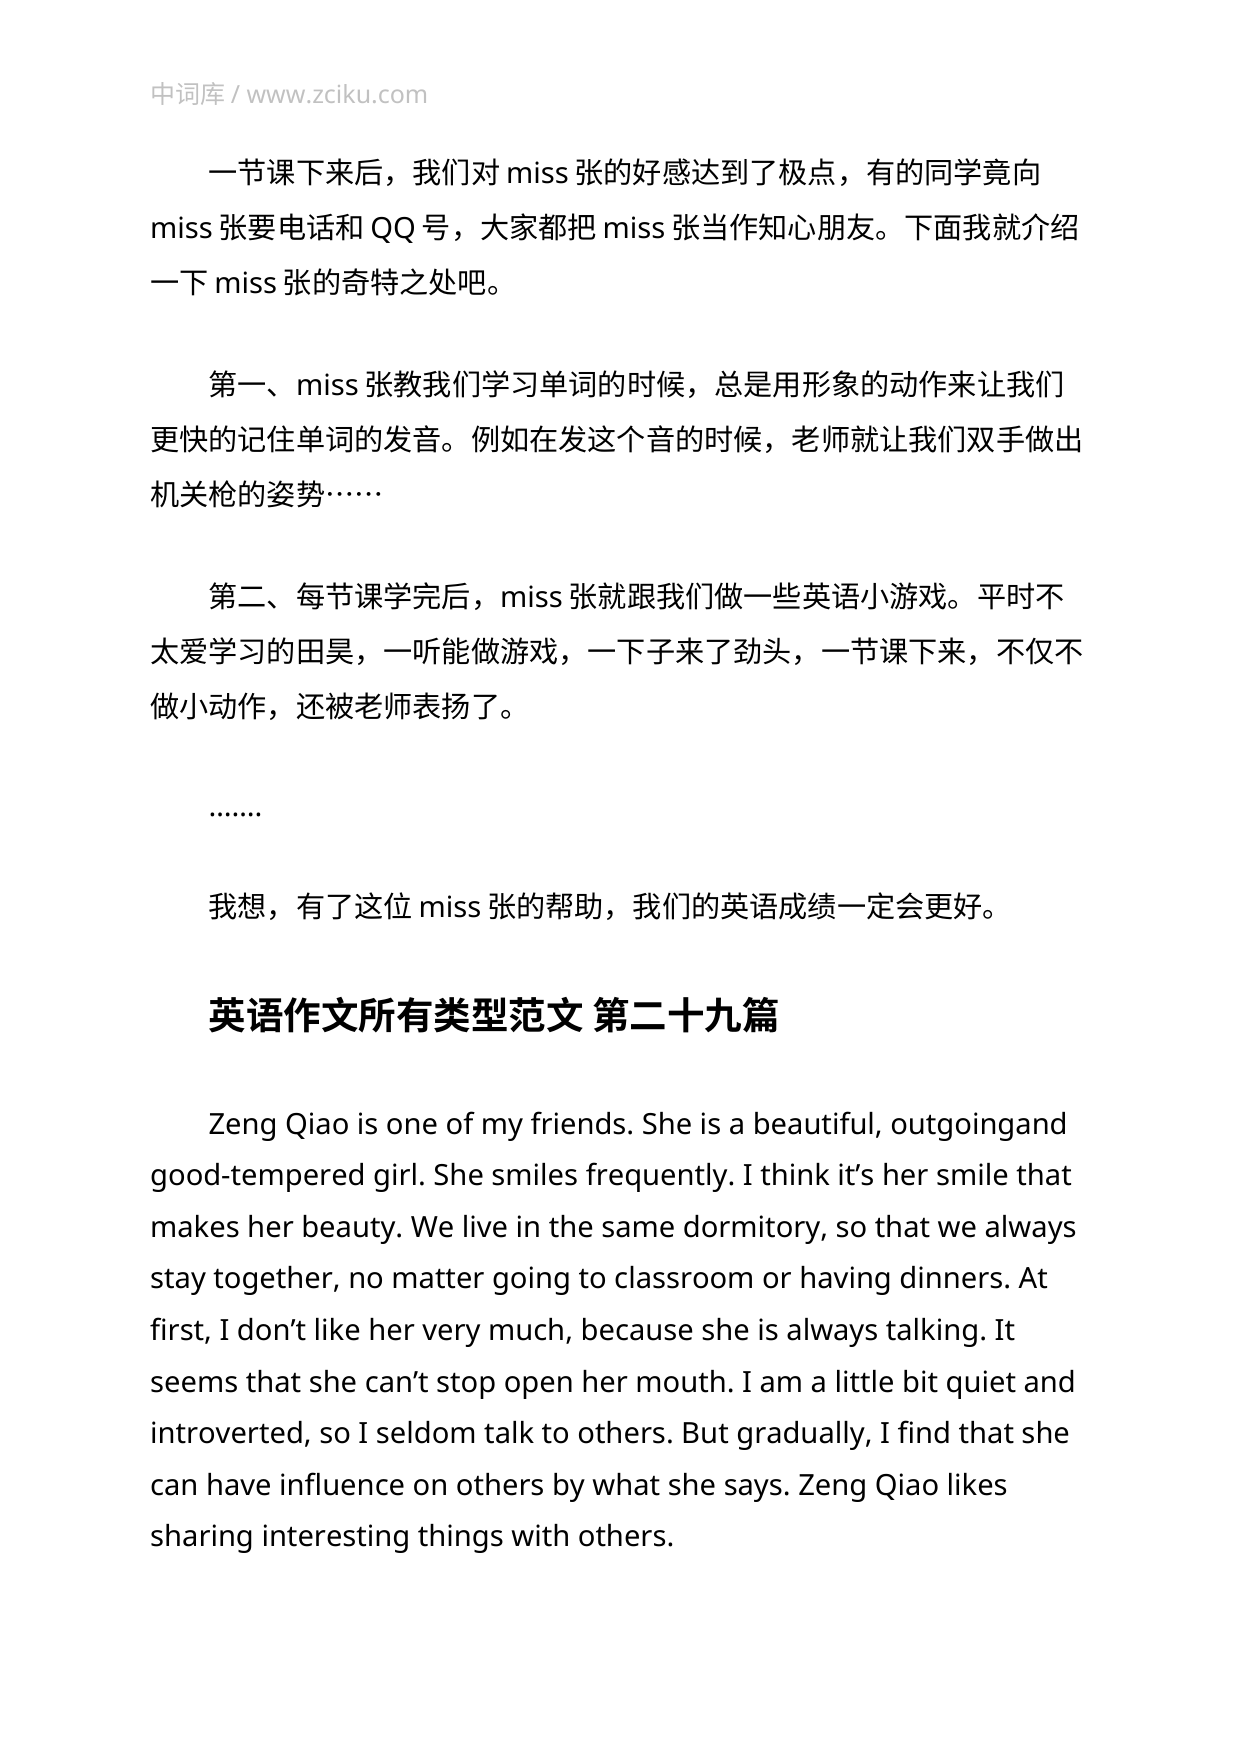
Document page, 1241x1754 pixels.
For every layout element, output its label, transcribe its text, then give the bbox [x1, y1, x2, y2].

text Zeng Qiao is one of my friends. She is a beautiful, outgoingand good-tempered girl. She smiles frequently. I think it’s her smile that makes her beauty. We live in the same dormitory, so that we always stay together, no matter going to classroom or having dinners. At first, I don’t like her very much, because she is always talking. It seems that she can’t stop open her mouth. I am a little bit quiet and introverted, so I seldom talk to others. But gradually, I find that she can have influence on others by what she says. Zeng Qiao likes sharing interesting things with others. [150, 1103, 1090, 1555]
text 英语作文所有类型范文 第二十九篇 [150, 986, 1090, 1040]
text 我想，有了这位miss张的帮助，我们的英语成绩一定会更好。 [150, 884, 1090, 926]
text ……. [150, 785, 1090, 825]
text 一节课下来后，我们对miss张的好感达到了极点，有的同学竟向miss张要电话和QQ号，大家都把miss张当作知心朋友。下面我就介绍一下miss张的奇特之处吧。 [150, 150, 1090, 302]
text 第二、每节课学完后，miss张就跟我们做一些英语小游戏。平时不太爱学习的田昊，一听能做游戏，一下子来了劲头，一节课下来，不仅不做小动作，还被老师表扬了。 [150, 574, 1090, 726]
text 第一、miss张教我们学习单词的时候，总是用形象的动作来让我们更快的记住单词的发音。例如在发这个音的时候，老师就让我们双手做出机关枪的姿势…… [150, 362, 1090, 514]
